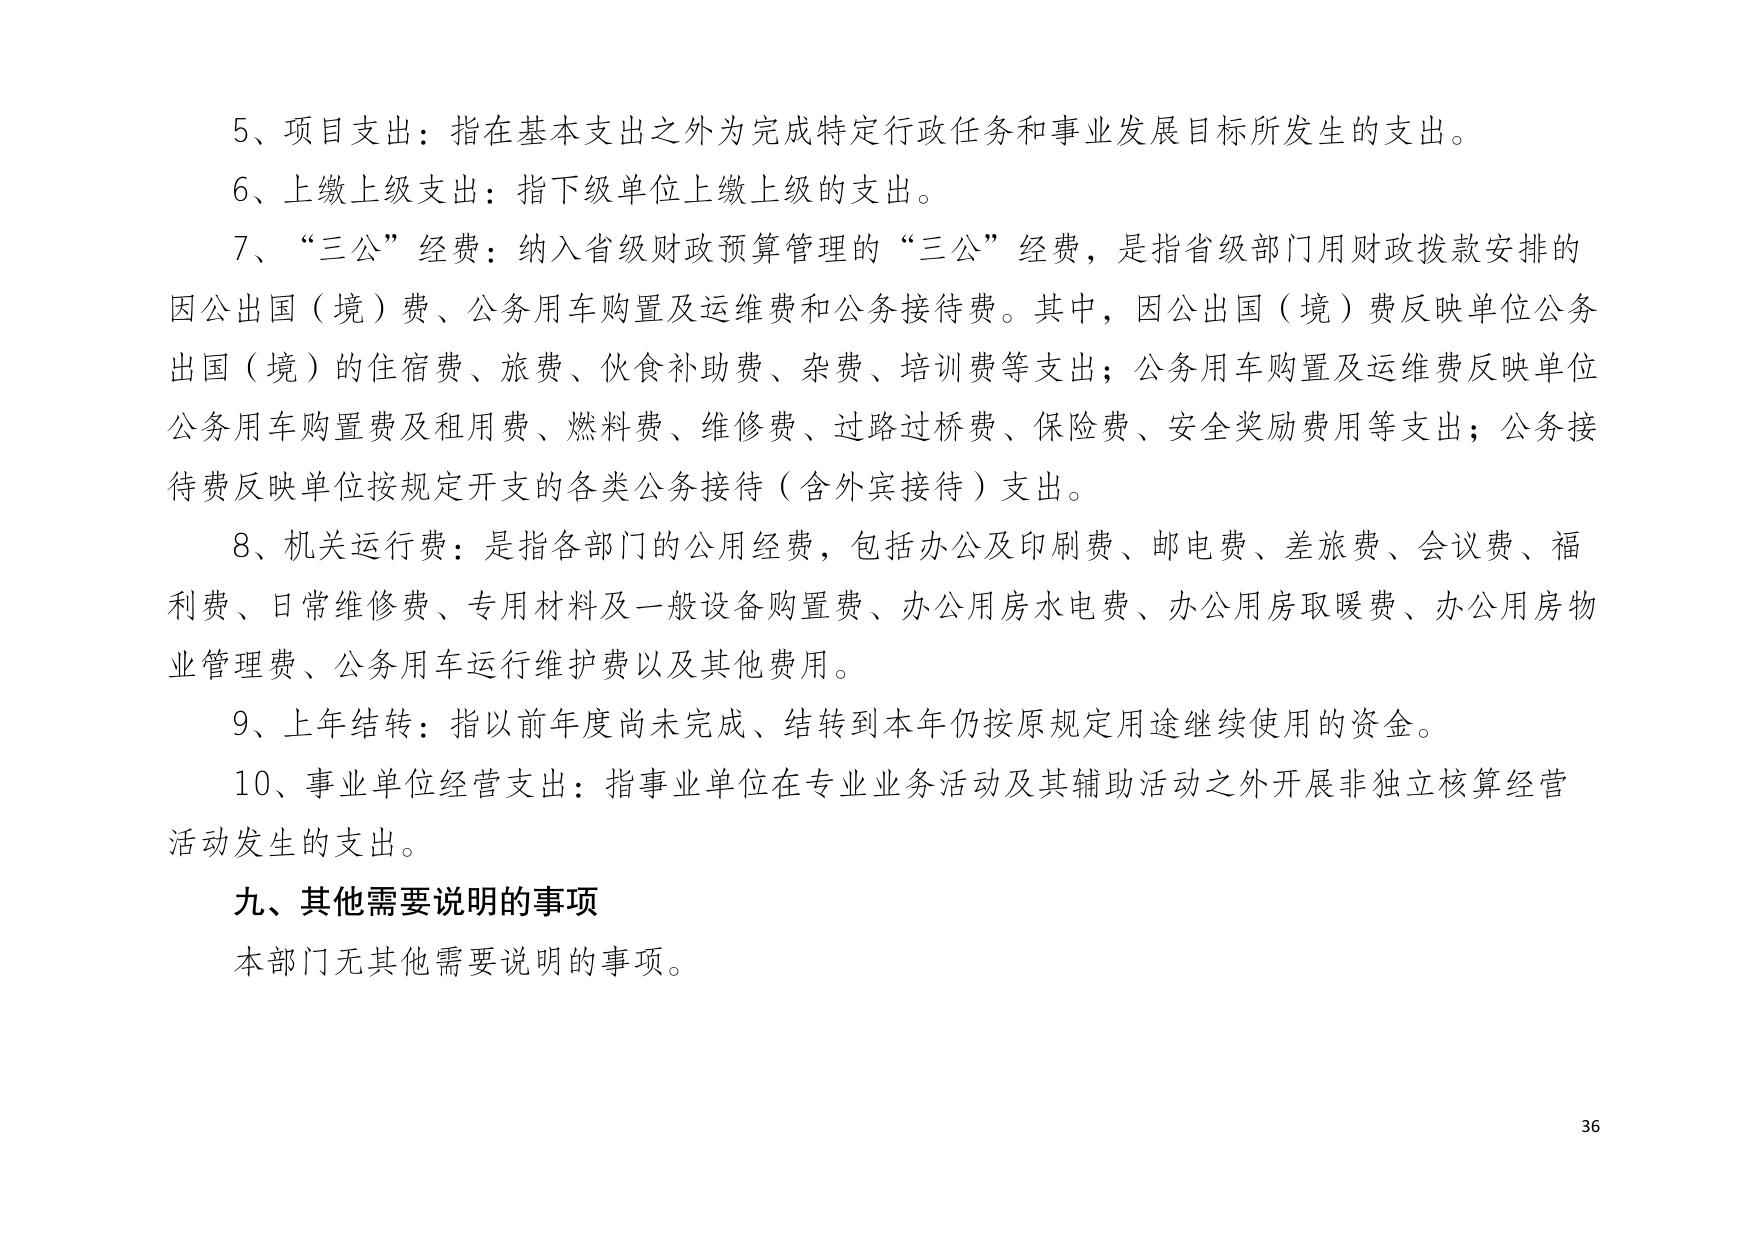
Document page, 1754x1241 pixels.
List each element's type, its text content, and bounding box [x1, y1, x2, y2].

text 本部门无其他需要说明的事项。 [165, 926, 1600, 985]
text 九、其他需要说明的事项 [165, 866, 1600, 926]
text 10、事业单位经营支出：指事业单位在专业业务活动及其辅助活动之外开展非独立核算经营活动发生的支出。 [165, 748, 1600, 866]
text 7、“三公”经费：纳入省级财政预算管理的“三公”经费，是指省级部门用财政拨款安排的因公出国（境）费、公务用车购置及运维费和公务接待费。其中，因公出国（境）费反映单位公务出国（境）的住宿费、旅费、伙食补助费、杂费、培训费等支出；公务用车购置及运维费反映单位公务用车购置费及租用费、燃料费、维修费、过路过桥费、保险费、安全奖励费用等支出；公务接待费反映单位按规定开支的各类公务接待（含外宾接待）支出。 [165, 213, 1600, 510]
text 9、上年结转：指以前年度尚未完成、结转到本年仍按原规定用途继续使用的资金。 [165, 688, 1600, 748]
text 5、项目支出：指在基本支出之外为完成特定行政任务和事业发展目标所发生的支出。 [165, 94, 1600, 154]
text 8、机关运行费：是指各部门的公用经费，包括办公及印刷费、邮电费、差旅费、会议费、福利费、日常维修费、专用材料及一般设备购置费、办公用房水电费、办公用房取暖费、办公用房物业管理费、公务用车运行维护费以及其他费用。 [165, 510, 1600, 688]
text 6、上缴上级支出：指下级单位上缴上级的支出。 [165, 154, 1600, 213]
